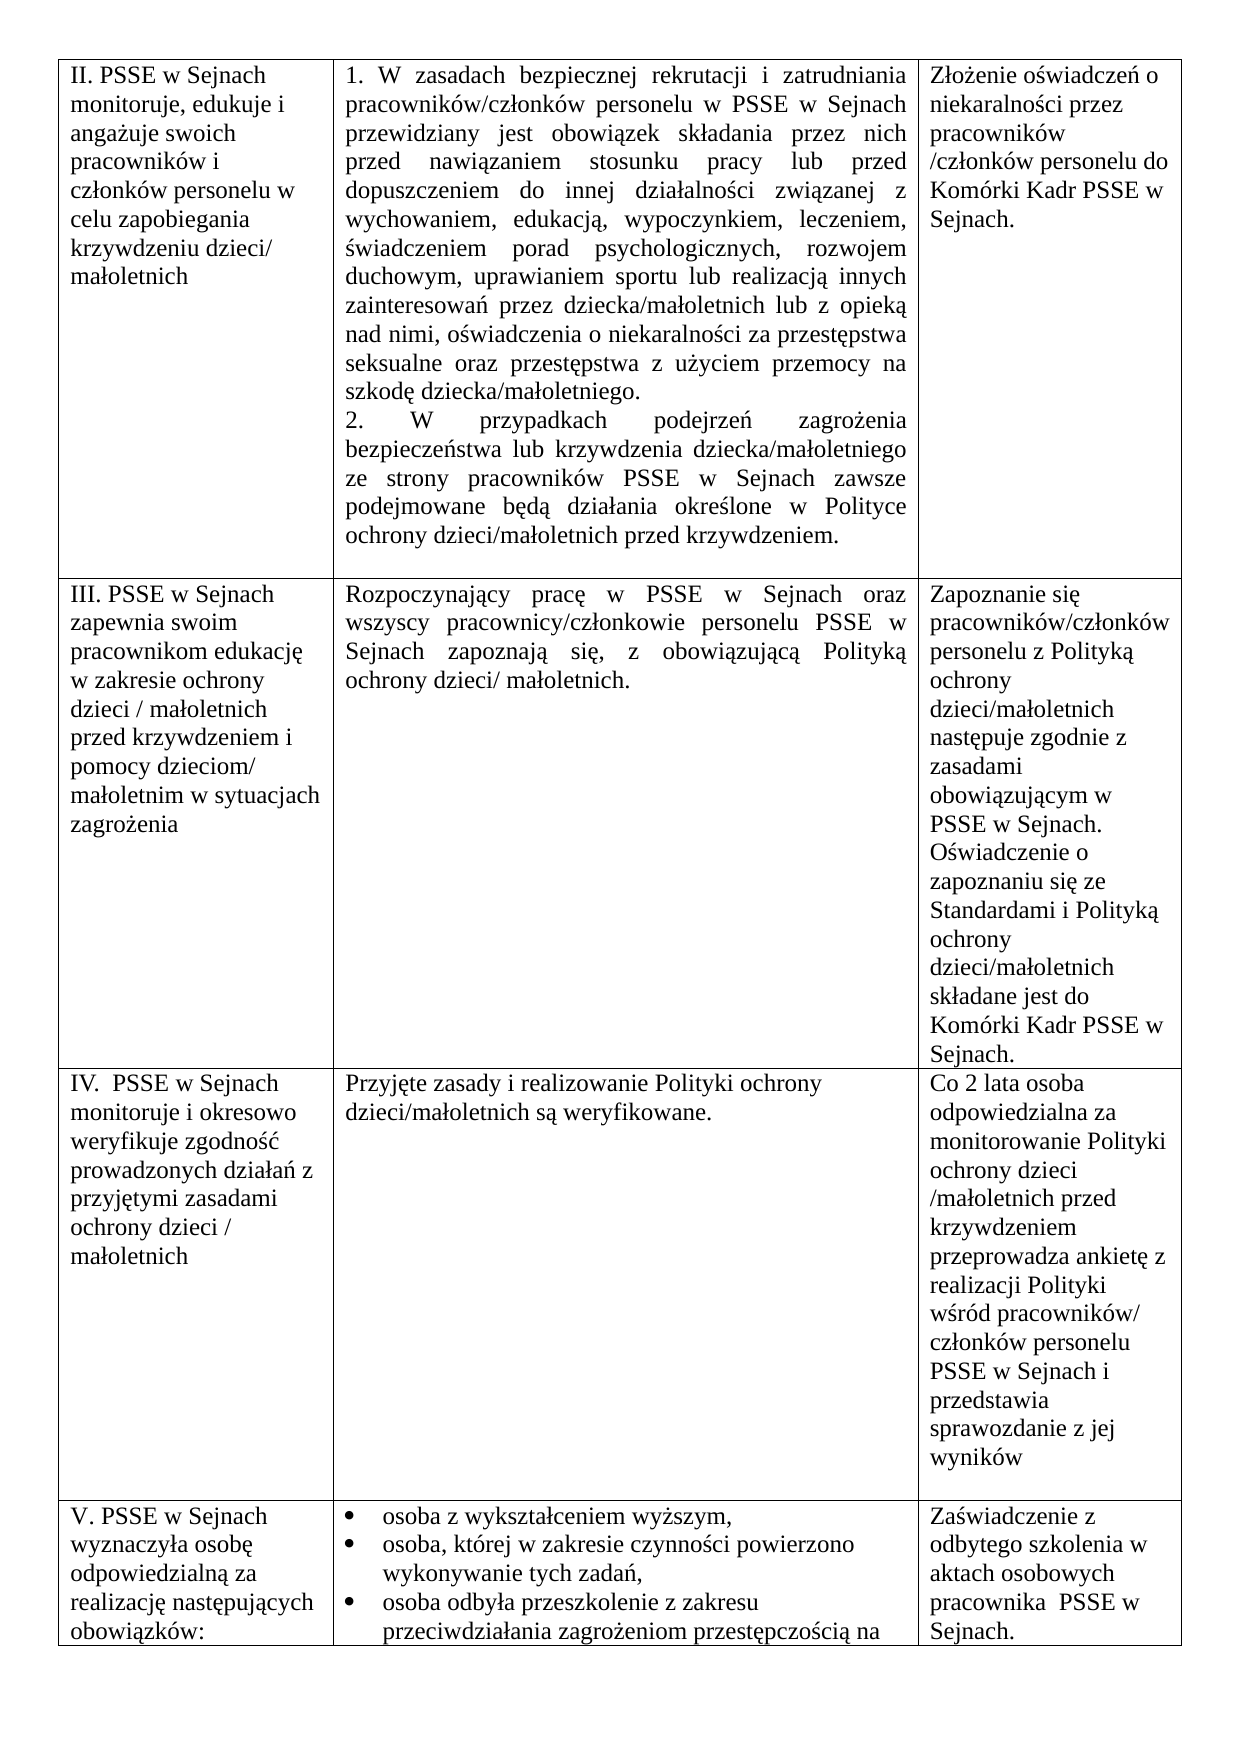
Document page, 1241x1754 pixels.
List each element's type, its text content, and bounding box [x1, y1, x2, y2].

table_cell Rozpoczynający pracę w PSSE w Sejnach oraz wszyscy pracownicy/członkowie personelu PSSE w Sejnach zapoznają się, z obowiązującą Polityką ochrony dzieci/ małoletnich. [334, 579, 918, 1067]
table_cell Co 2 lata osoba odpowiedzialna za monitorowanie Polityki ochrony dzieci /małoletnich przed krzywdzeniem przeprowadza ankietę z realizacji Polityki wśród pracowników/ członków personelu PSSE w Sejnach i przedstawia sprawozdanie z jej wyników [919, 1069, 1181, 1500]
table_cell III. PSSE w Sejnach zapewnia swoim pracownikom edukację w zakresie ochrony dzieci / małoletnich przed krzywdzeniem i pomocy dzieciom/ małoletnim w sytuacjach zagrożenia [59, 579, 333, 1067]
table_cell IV. PSSE w Sejnach monitoruje i okresowo weryfikuje zgodność prowadzonych działań z przyjętymi zasadami ochrony dzieci / małoletnich [59, 1069, 333, 1500]
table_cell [919, 1501, 1181, 1644]
table_cell II. PSSE w Sejnach monitoruje, edukuje i angażuje swoich pracowników i członków personelu w celu zapobiegania krzywdzeniu dzieci/ małoletnich [59, 60, 333, 578]
table_cell 1. W zasadach bezpiecznej rekrutacji i zatrudniania pracowników/członków personelu w PSSE w Sejnach przewidziany jest obowiązek składania przez nich przed nawiązaniem stosunku pracy lub przed dopuszczeniem do innej działalności związanej z wychowaniem, edukacją, wypoczynkiem, leczeniem, świadczeniem porad psychologicznych, rozwojem duchowym, uprawianiem sportu lub realizacją innych zainteresowań przez dziecka/małoletnich lub z opieką nad nimi, oświadczenia o niekaralności za przestępstwa seksualne oraz przestępstwa z użyciem przemocy na szkodę dziecka/małoletniego. 2. W przypadkach podejrzeń zagrożenia bezpieczeństwa lub krzywdzenia dziecka/małoletniego ze strony pracowników PSSE w Sejnach zawsze podejmowane będą działania określone w Polityce ochrony dzieci/małoletnich przed krzywdzeniem. [334, 60, 918, 578]
table_cell Przyjęte zasady i realizowanie Polityki ochrony dzieci/małoletnich są weryfikowane. [334, 1069, 918, 1500]
table_cell Zapoznanie się pracowników/członków personelu z Polityką ochrony dzieci/małoletnich następuje zgodnie z zasadami obowiązującym w PSSE w Sejnach. Oświadczenie o zapoznaniu się ze Standardami i Polityką ochrony dzieci/małoletnich składane jest do Komórki Kadr PSSE w Sejnach. [919, 579, 1181, 1067]
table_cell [59, 1501, 333, 1644]
table_cell Złożenie oświadczeń o niekaralności przez pracowników /członków personelu do Komórki Kadr PSSE w Sejnach. [919, 60, 1181, 578]
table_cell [334, 1501, 918, 1644]
